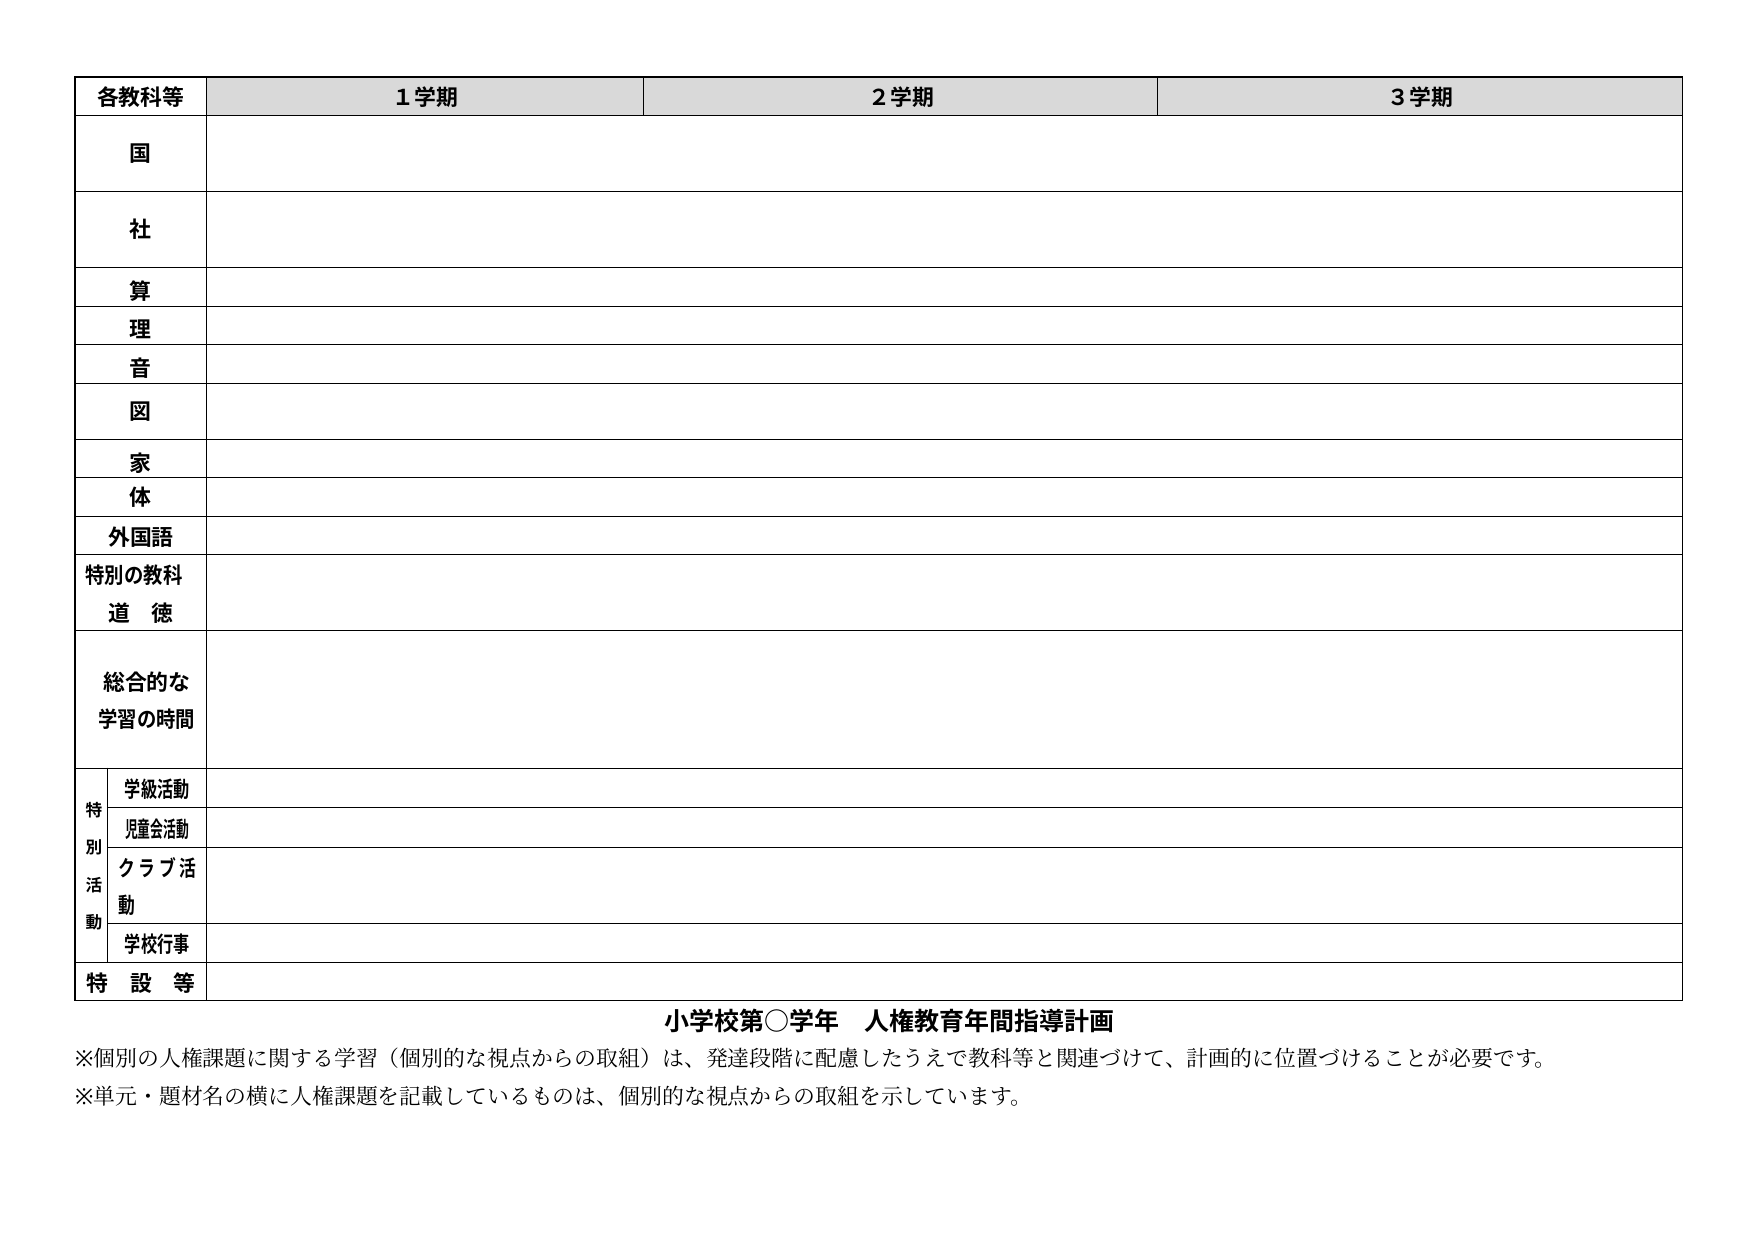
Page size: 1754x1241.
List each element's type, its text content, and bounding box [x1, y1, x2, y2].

text ※単元・題材名の横に人権課題を記載しているものは、個別的な視点からの取組を示しています。 [75, 1076, 1679, 1114]
table_cell 特別の教科 道 徳 [76, 555, 206, 630]
table_header １学期 [207, 78, 643, 115]
table_cell 学校行事 [108, 924, 206, 962]
table_cell [207, 345, 1682, 383]
table_cell 特 設 等 [76, 963, 206, 1000]
table_cell 家 [76, 440, 206, 477]
table_header ３学期 [1158, 78, 1682, 115]
table_cell 学級活動 [108, 769, 206, 807]
table_cell [207, 116, 1682, 191]
table_cell [207, 192, 1682, 267]
table_cell 外国語 [76, 517, 206, 554]
table_header 各教科等 [76, 78, 206, 115]
table_cell 国 [76, 116, 206, 191]
table_cell [207, 848, 1682, 923]
table_cell [207, 631, 1682, 767]
table_cell [207, 440, 1682, 477]
table_header ２学期 [644, 78, 1157, 115]
table_cell [207, 517, 1682, 554]
table_cell [207, 384, 1682, 439]
table_cell [207, 963, 1682, 1000]
table_cell クラブ活動 [108, 848, 206, 923]
table_cell [207, 478, 1682, 516]
table_cell 理 [76, 307, 206, 344]
table_cell [207, 268, 1682, 306]
table_cell [207, 808, 1682, 847]
table_cell [207, 307, 1682, 344]
table_cell 特 別 活 動 [76, 769, 107, 962]
table_cell [207, 555, 1682, 630]
table_cell 算 [76, 268, 206, 306]
table_cell 音 [76, 345, 206, 383]
table_cell 体 [76, 478, 206, 516]
table_cell [207, 924, 1682, 962]
table_cell 図 [76, 384, 206, 439]
table_cell 社 [76, 192, 206, 267]
text 小学校第○学年 人権教育年間指導計画 [75, 1001, 1679, 1039]
table_cell [207, 769, 1682, 807]
table_cell 総合的な学習の時間 [76, 631, 206, 767]
table_cell 児童会活動 [108, 808, 206, 847]
text ※個別の人権課題に関する学習（個別的な視点からの取組）は、発達段階に配慮したうえで教科等と関連づけて、計画的に位置づけることが必要です。 [75, 1039, 1679, 1076]
